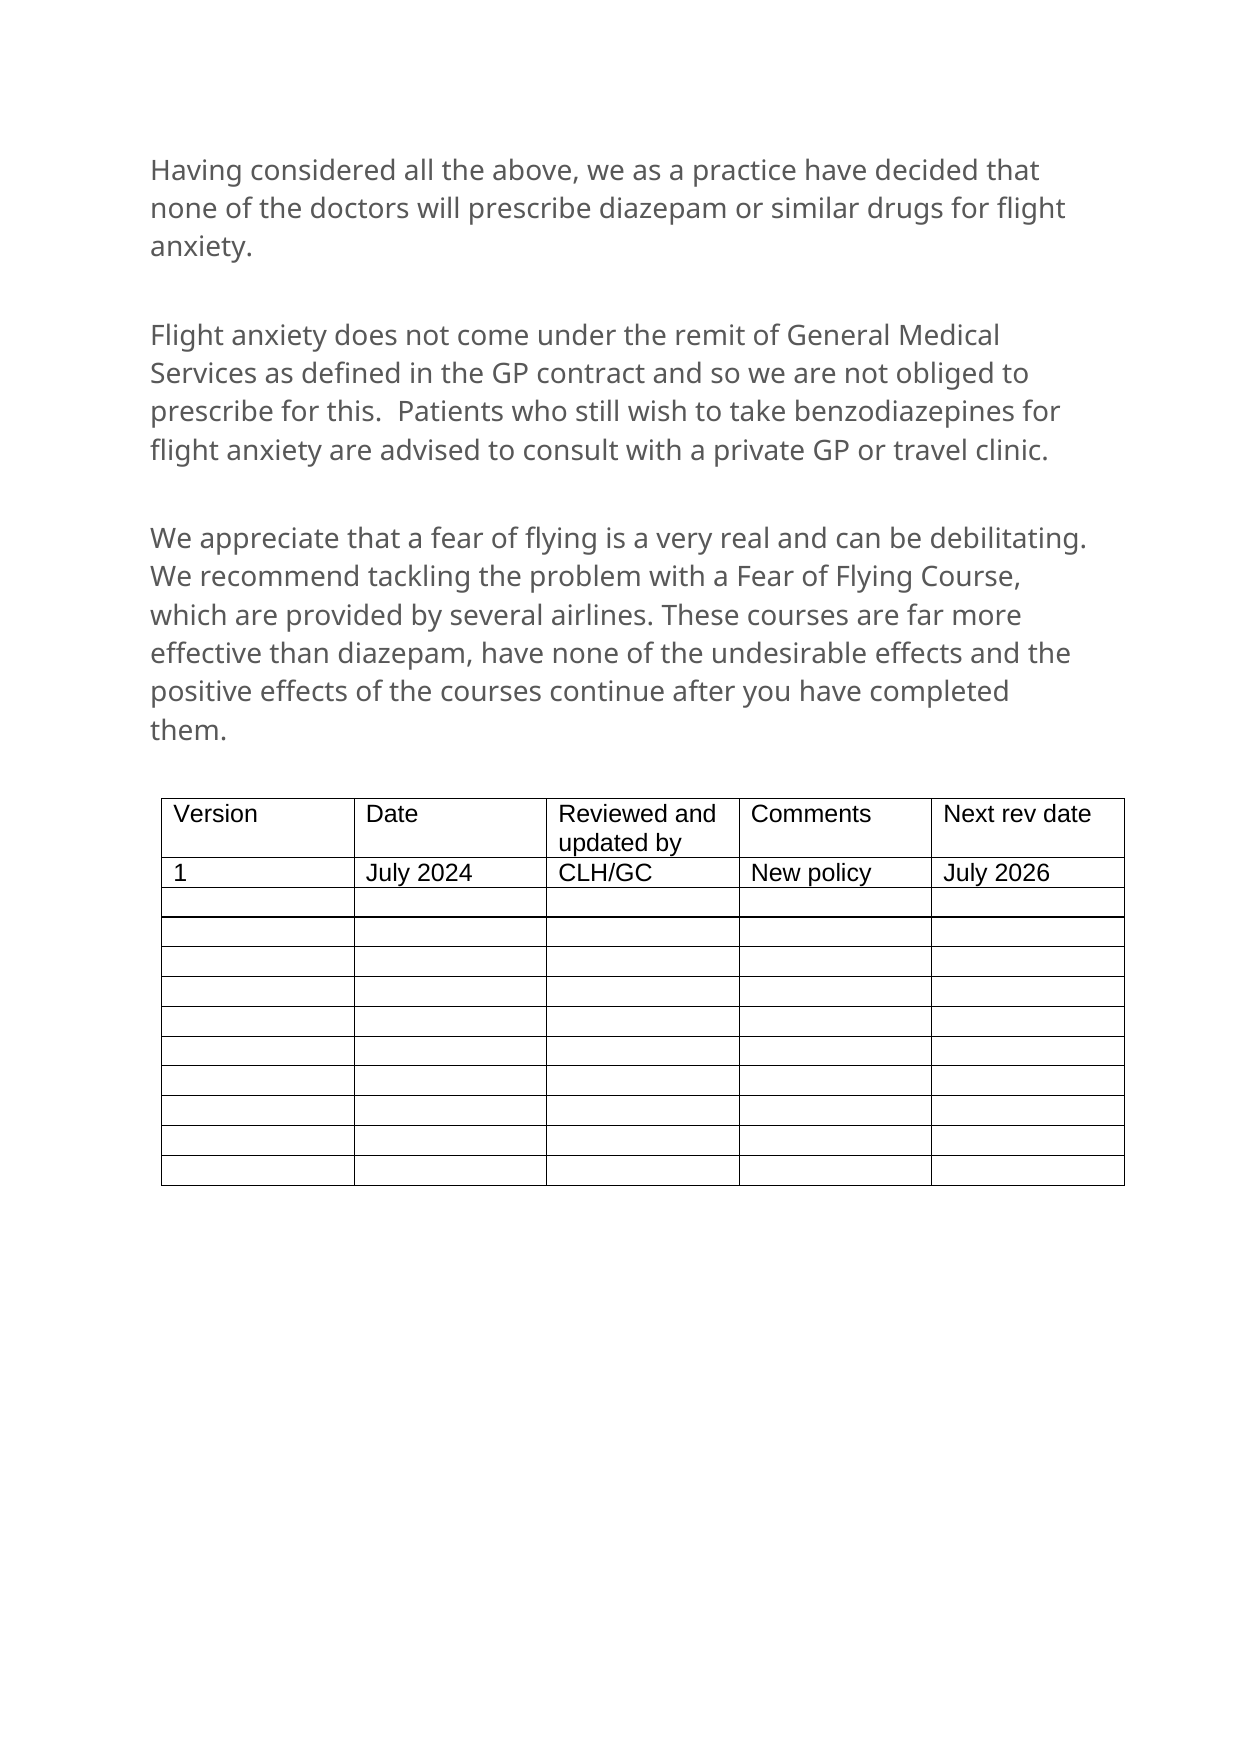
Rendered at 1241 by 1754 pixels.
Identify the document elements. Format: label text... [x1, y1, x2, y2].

table_cell [547, 977, 739, 1006]
table_header Date [355, 799, 546, 857]
table_cell [355, 1156, 546, 1184]
table_cell [740, 1126, 931, 1155]
table_cell [740, 977, 931, 1006]
text Flight anxiety does not come under the remit of General Medical Services as defined in the GP contract and so we are not obliged to prescribe for this. Patients who still wish to take benzodiazepines for flight anxiety are advised to consult with a private GP or travel clinic. [150, 315, 1090, 468]
table_cell [355, 1037, 546, 1065]
table_cell [162, 1007, 354, 1036]
table_cell [740, 947, 931, 976]
table_cell July 2026 [932, 858, 1124, 887]
table_cell [740, 1156, 931, 1184]
table_header Next rev date [932, 799, 1124, 857]
table_cell [932, 1037, 1124, 1065]
table_cell [932, 1126, 1124, 1155]
table_cell [932, 1096, 1124, 1125]
table_cell [355, 888, 546, 916]
table_cell [932, 1066, 1124, 1095]
table_cell 1 [162, 858, 354, 887]
text Having considered all the above, we as a practice have decided that none of the doctors will prescribe diazepam or similar drugs for flight anxiety. [150, 150, 1090, 265]
table_cell [547, 1126, 739, 1155]
table_cell [355, 1126, 546, 1155]
text We appreciate that a fear of flying is a very real and can be debilitating. We recommend tackling the problem with a Fear of Flying Course, which are provided by several airlines. These courses are far more effective than diazepam, have none of the undesirable effects and the positive effects of the courses continue after you have completed them. [150, 518, 1090, 748]
table_cell [547, 918, 739, 946]
table_cell [932, 947, 1124, 976]
table_cell [162, 888, 354, 916]
table_cell [932, 1156, 1124, 1184]
table_cell [740, 918, 931, 946]
table_cell [932, 888, 1124, 916]
table_cell [740, 888, 931, 916]
table_cell July 2024 [355, 858, 546, 887]
table_cell [162, 1066, 354, 1095]
table_cell [547, 1096, 739, 1125]
table_header Reviewed and updated by [547, 799, 739, 857]
table_cell [355, 947, 546, 976]
table_cell [162, 977, 354, 1006]
table_cell [547, 888, 739, 916]
table_header Comments [740, 799, 931, 857]
table_cell [355, 1096, 546, 1125]
table_cell [547, 1007, 739, 1036]
table_cell [355, 1007, 546, 1036]
table_cell [162, 918, 354, 946]
table_cell [162, 1156, 354, 1184]
table_cell [355, 918, 546, 946]
table_cell [932, 977, 1124, 1006]
table_cell [740, 1066, 931, 1095]
table_cell [162, 1096, 354, 1125]
table_cell [162, 1037, 354, 1065]
table_cell New policy [740, 858, 931, 887]
table_cell [547, 947, 739, 976]
table_header Version [162, 799, 354, 857]
table_cell CLH/GC [547, 858, 739, 887]
table_cell [740, 1007, 931, 1036]
table_cell [162, 1126, 354, 1155]
table_cell [547, 1066, 739, 1095]
table_cell [932, 918, 1124, 946]
table_cell [547, 1037, 739, 1065]
table_cell [932, 1007, 1124, 1036]
table_cell [547, 1156, 739, 1184]
table_cell [740, 1096, 931, 1125]
table_cell [740, 1037, 931, 1065]
table_cell [355, 1066, 546, 1095]
table_cell [162, 947, 354, 976]
table_cell [355, 977, 546, 1006]
